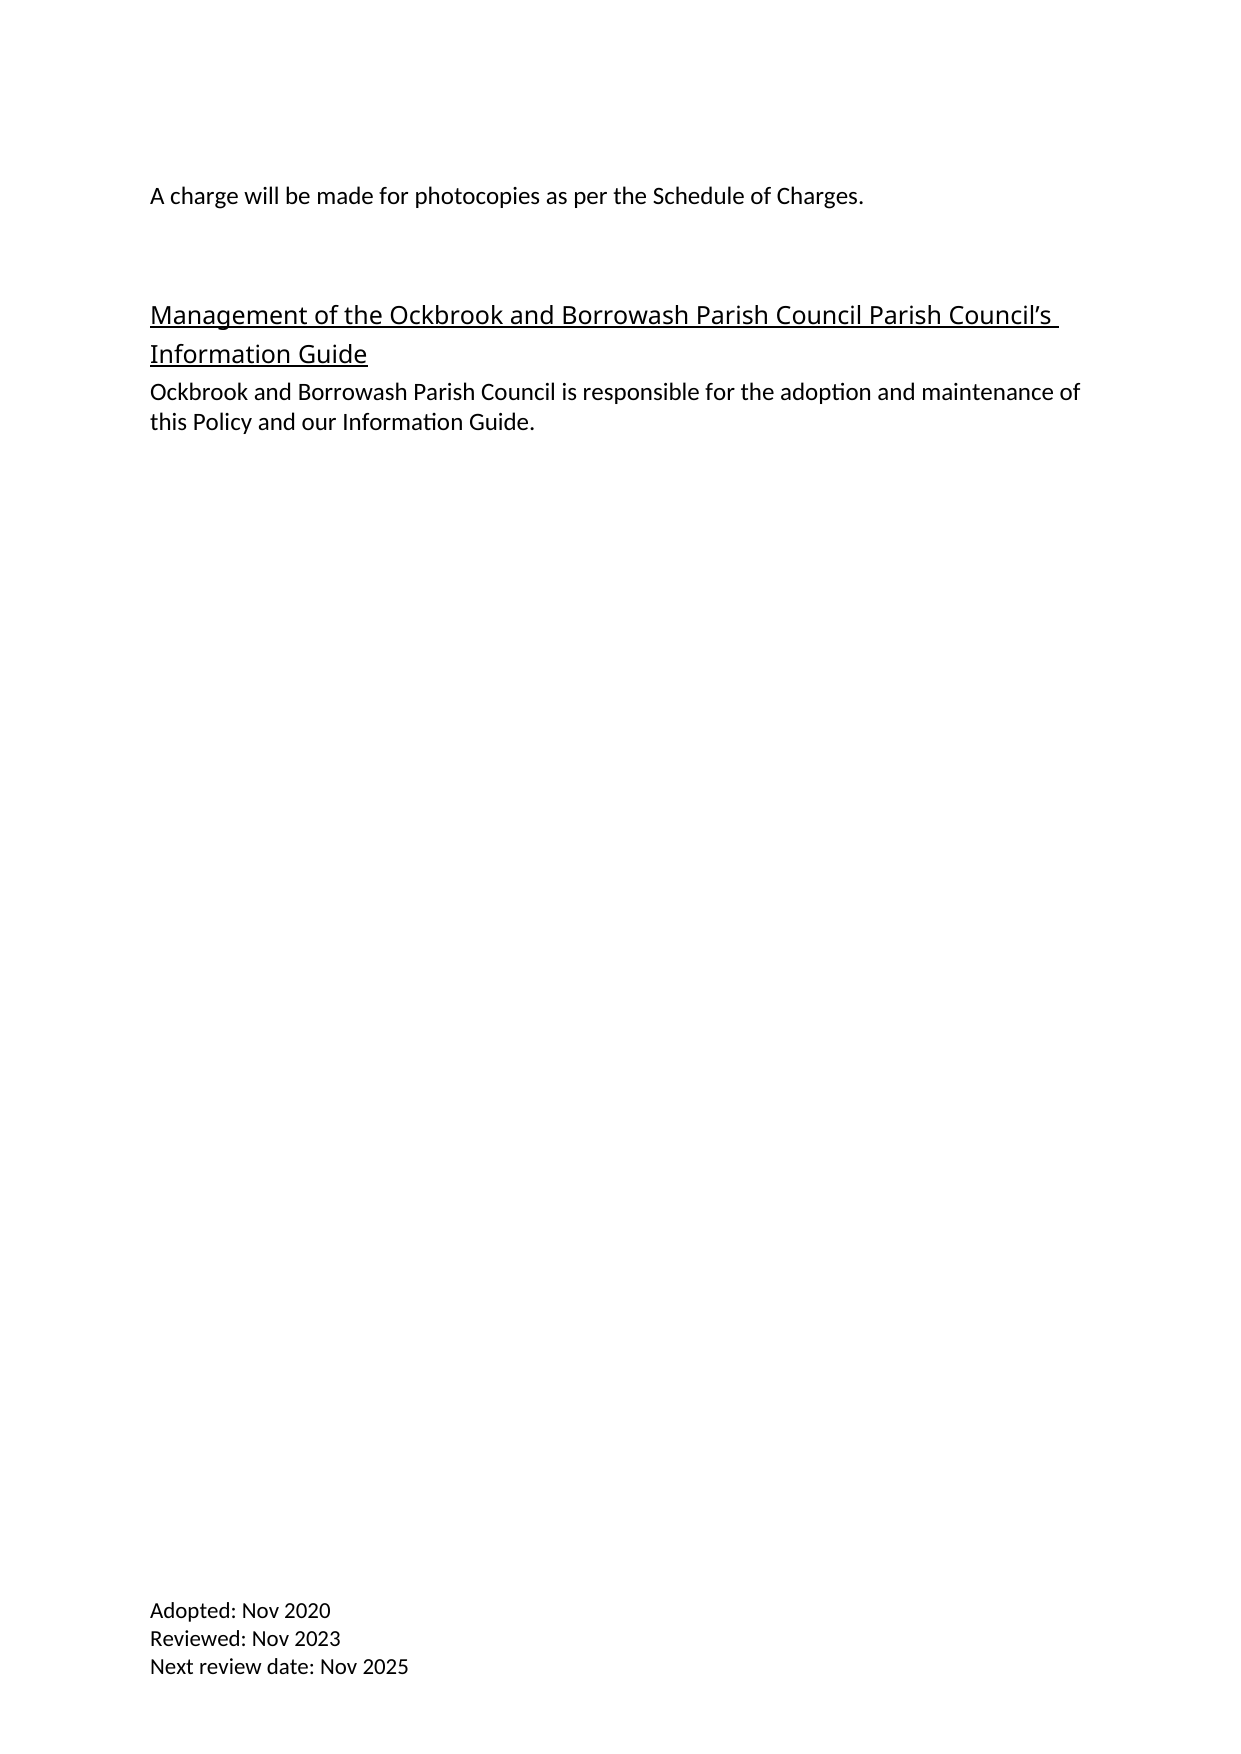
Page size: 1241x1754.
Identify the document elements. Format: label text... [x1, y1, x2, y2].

text A charge will be made for photocopies as per the Schedule of Charges. [150, 181, 1090, 211]
text Ockbrook and Borrowash Parish Council is responsible for the adoption and maintenance of this Policy and our Information Guide. [150, 376, 1090, 437]
subtitle Management of the Ockbrook and Borrowash Parish Council Parish Council’s Information Guide [150, 297, 1090, 371]
